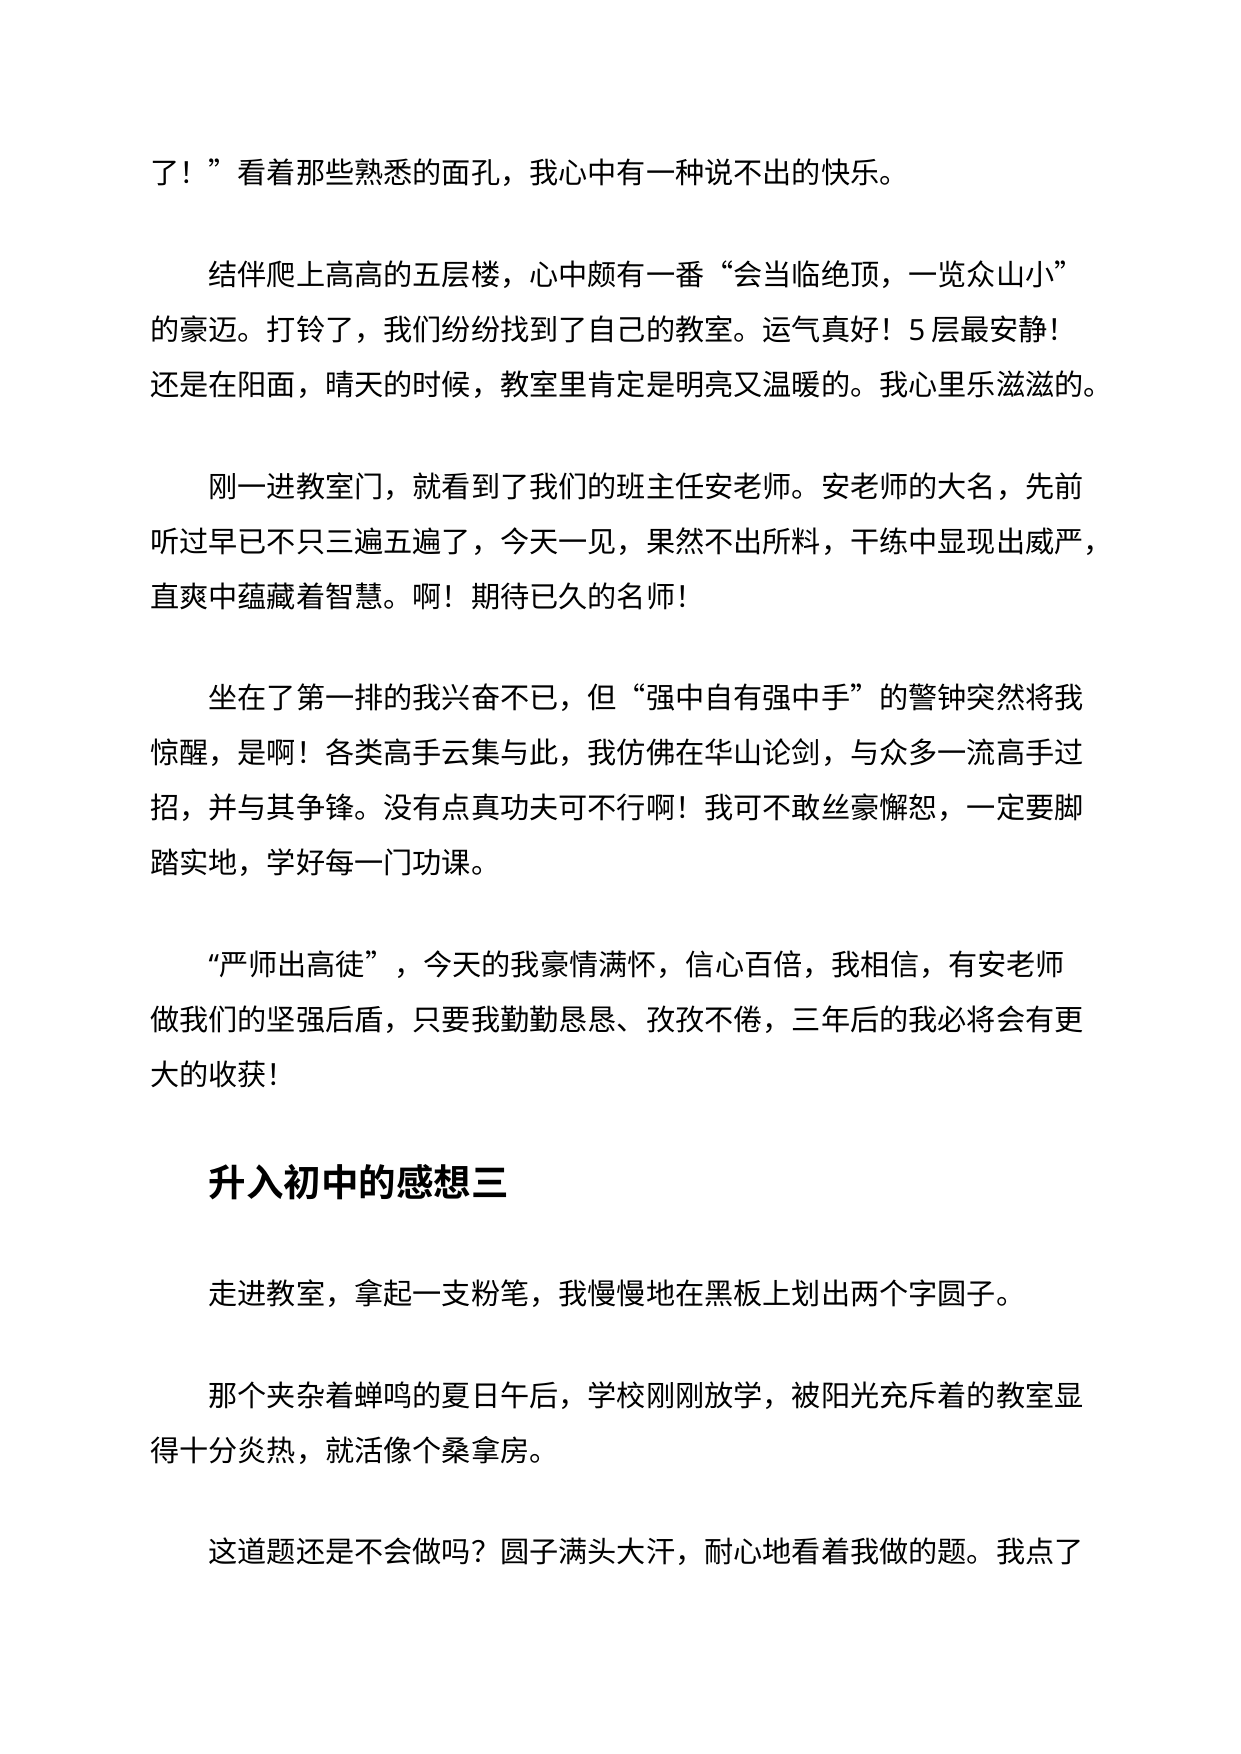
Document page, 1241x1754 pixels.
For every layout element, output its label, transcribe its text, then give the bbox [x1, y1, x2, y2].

text 那个夹杂着蝉鸣的夏日午后，学校刚刚放学，被阳光充斥着的教室显得十分炎热，就活像个桑拿房。 [150, 1372, 1090, 1469]
text 结伴爬上高高的五层楼，心中颇有一番“会当临绝顶，一览众山小”的豪迈。打铃了，我们纷纷找到了自己的教室。运气真好！5层最安静！还是在阳面，晴天的时候，教室里肯定是明亮又温暖的。我心里乐滋滋的。 [150, 252, 1090, 404]
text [150, 150, 1090, 192]
text 坐在了第一排的我兴奋不已，但“强中自有强中手”的警钟突然将我惊醒，是啊！各类高手云集与此，我仿佛在华山论剑，与众多一流高手过招，并与其争锋。没有点真功夫可不行啊！我可不敢丝豪懈恕，一定要脚踏实地，学好每一门功课。 [150, 675, 1090, 882]
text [150, 1529, 1090, 1571]
text 走进教室，拿起一支粉笔，我慢慢地在黑板上划出两个字圆子。 [150, 1271, 1090, 1313]
text 升入初中的感想三 [150, 1153, 1090, 1207]
text 刚一进教室门，就看到了我们的班主任安老师。安老师的大名，先前听过早已不只三遍五遍了，今天一见，果然不出所料，干练中显现出威严，直爽中蕴藏着智慧。啊！期待已久的名师！ [150, 463, 1090, 616]
text “严师出高徒”，今天的我豪情满怀，信心百倍，我相信，有安老师做我们的坚强后盾，只要我勤勤恳恳、孜孜不倦，三年后的我必将会有更大的收获！ [150, 941, 1090, 1094]
